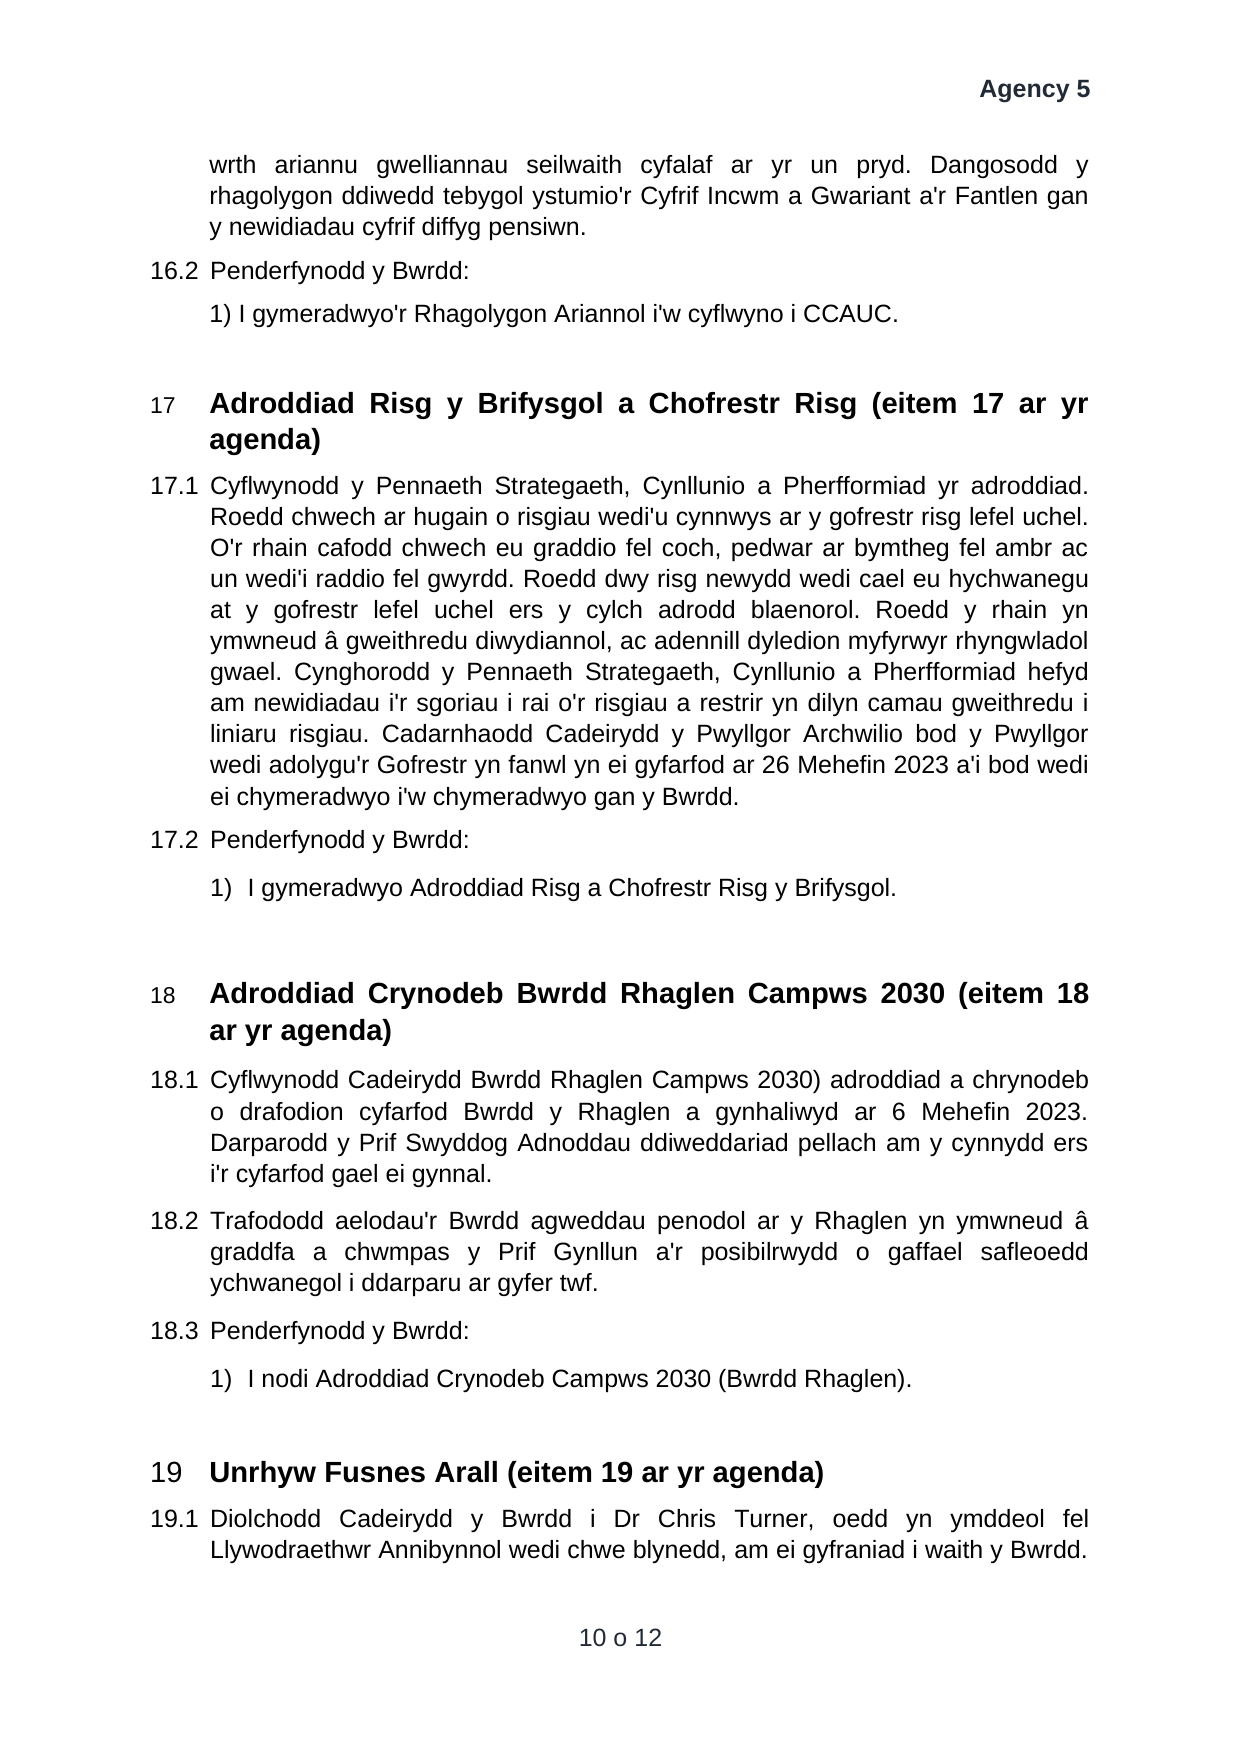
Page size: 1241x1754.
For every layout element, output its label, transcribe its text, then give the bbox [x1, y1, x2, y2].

subtitle Adroddiad Crynodeb Bwrdd Rhaglen Campws 2030 (eitem 18 ar yr agenda) [150, 976, 1090, 1046]
subtitle Trafododd aelodau'r Bwrdd agweddau penodol ar y Rhaglen yn ymwneud â graddfa a chwmpas y Prif Gynllun a'r posibilrwydd o gaffael safleoedd ychwanegol i ddarparu ar gyfer twf. [150, 1206, 1090, 1297]
subtitle Cyflwynodd y Pennaeth Strategaeth, Cynllunio a Pherfformiad yr adroddiad. Roedd chwech ar hugain o risgiau wedi'u cynnwys ar y gofrestr risg lefel uchel. O'r rhain cafodd chwech eu graddio fel coch, pedwar ar bymtheg fel ambr ac un wedi'i raddio fel gwyrdd. Roedd dwy risg newydd wedi cael eu hychwanegu at y gofrestr lefel uchel ers y cylch adrodd blaenorol. Roedd y rhain yn ymwneud â gweithredu diwydiannol, ac adennill dyledion myfyrwyr rhyngwladol gwael. Cynghorodd y Pennaeth Strategaeth, Cynllunio a Pherfformiad hefyd am newidiadau i'r sgoriau i rai o'r risgiau a restrir yn dilyn camau gweithredu i liniaru risgiau. Cadarnhaodd Cadeirydd y Pwyllgor Archwilio bod y Pwyllgor wedi adolygu'r Gofrestr yn fanwl yn ei gyfarfod ar 26 Mehefin 2023 a'i bod wedi ei chymeradwyo i'w chymeradwyo gan y Bwrdd. [150, 471, 1090, 810]
subtitle I nodi Adroddiad Crynodeb Campws 2030 (Bwrdd Rhaglen). [210, 1364, 1090, 1392]
subtitle Adroddiad Risg y Brifysgol a Chofrestr Risg (eitem 17 ar yr agenda) [150, 386, 1090, 456]
subtitle Penderfynodd y Bwrdd: [150, 825, 1090, 854]
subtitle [150, 150, 1090, 241]
subtitle Penderfynodd y Bwrdd: [150, 1316, 1090, 1345]
subtitle 16.2 Penderfynodd y Bwrdd: [150, 256, 1090, 284]
subtitle 1) I gymeradwyo'r Rhagolygon Ariannol i'w cyflwyno i CCAUC. [209, 299, 1090, 328]
subtitle I gymeradwyo Adroddiad Risg a Chofrestr Risg y Brifysgol. [210, 873, 1090, 901]
subtitle Unrhyw Fusnes Arall (eitem 19 ar yr agenda) [150, 1455, 1090, 1488]
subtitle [150, 1504, 1090, 1563]
subtitle Cyflwynodd Cadeirydd Bwrdd Rhaglen Campws 2030) adroddiad a chrynodeb o drafodion cyfarfod Bwrdd y Rhaglen a gynhaliwyd ar 6 Mehefin 2023. Darparodd y Prif Swyddog Adnoddau ddiweddariad pellach am y cynnydd ers i'r cyfarfod gael ei gynnal. [150, 1065, 1090, 1187]
